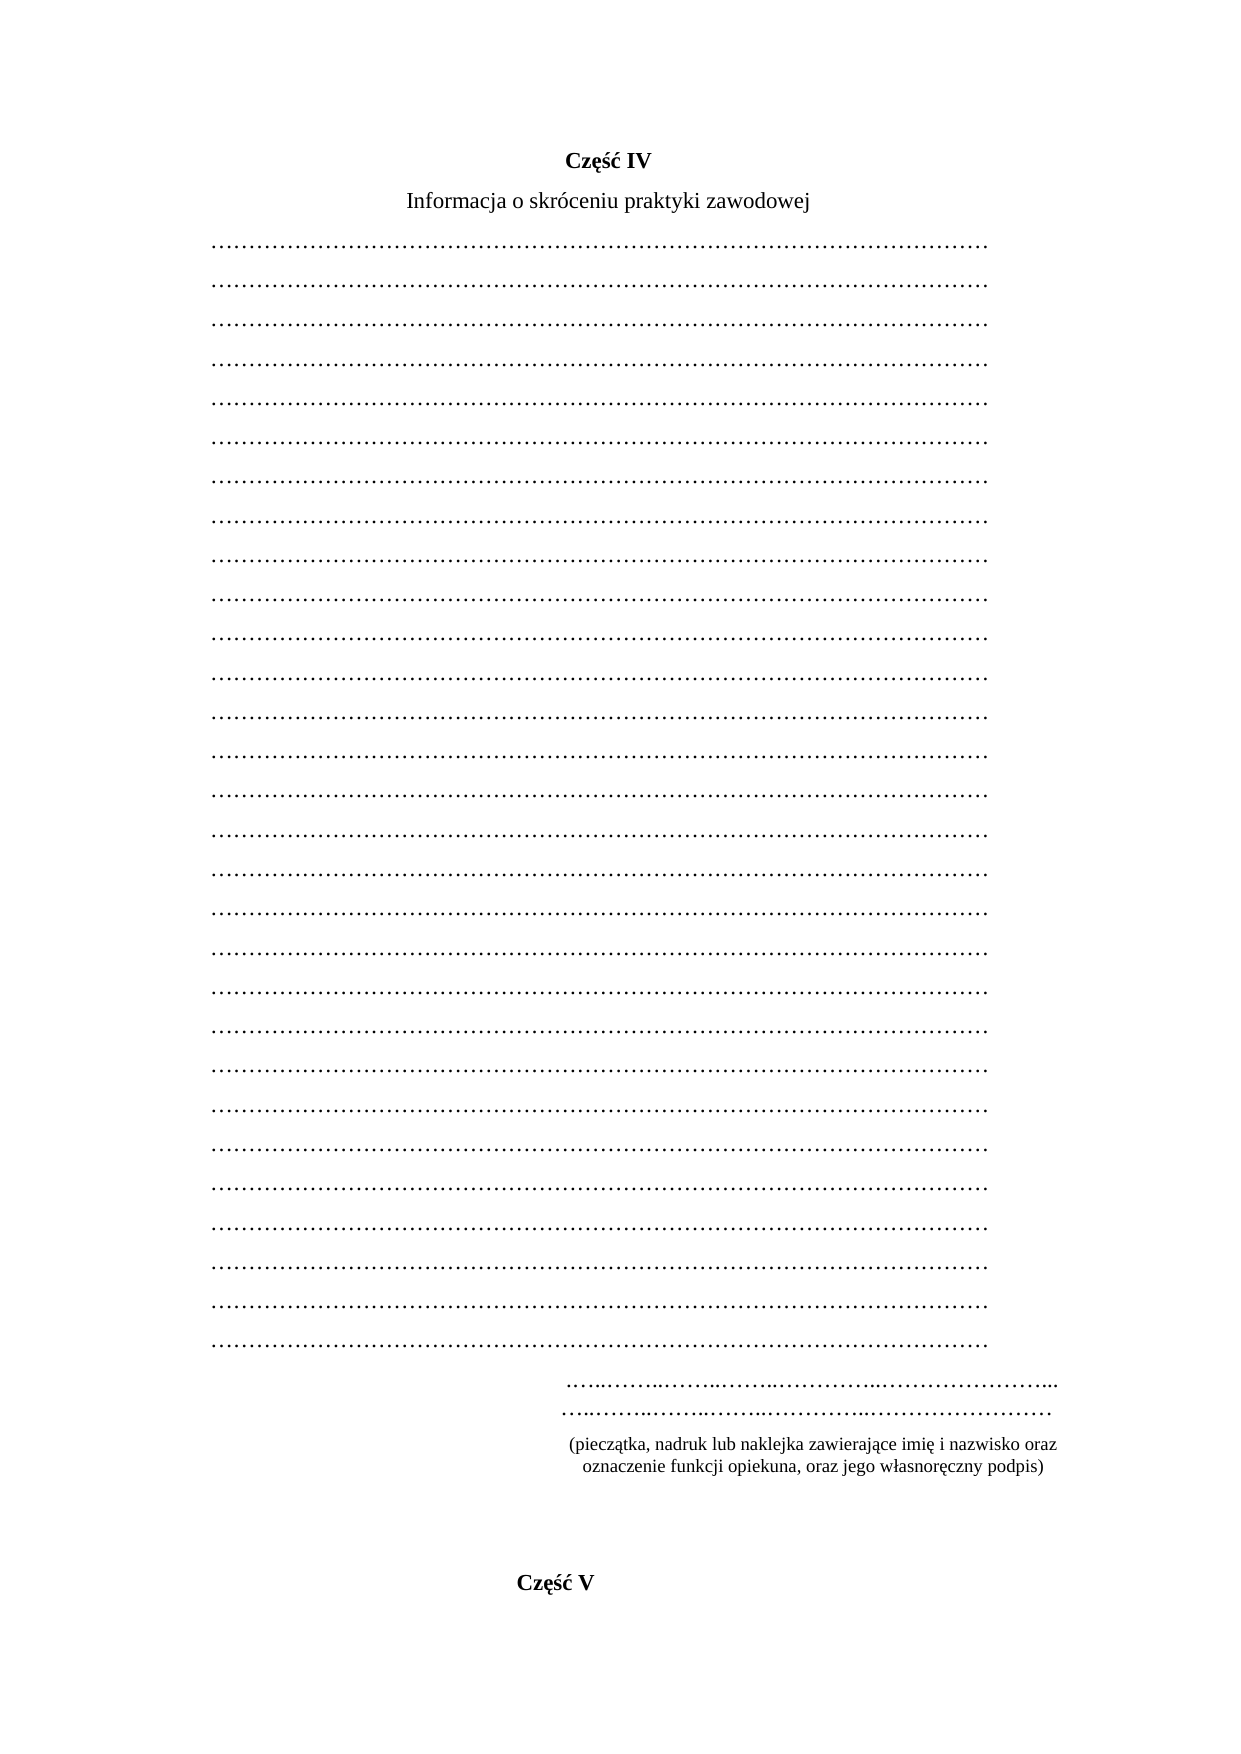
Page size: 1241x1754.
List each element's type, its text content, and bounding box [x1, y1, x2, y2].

text Część IV [148, 148, 1069, 174]
text ………………………………………………………………………………………… [210, 344, 1085, 371]
text ………………………………………………………………………………………… [210, 816, 1085, 842]
text ………………………………………………………………………………………… [210, 1326, 1015, 1353]
text ………………………………………………………………………………………… [210, 894, 1015, 921]
text ………………………………………………………………………………………… [210, 619, 1015, 646]
text ………………………………………………………………………………………… [210, 305, 1015, 332]
text ………………………………………………………………………………………… [210, 1169, 1085, 1196]
text ………………………………………………………………………………………… [210, 462, 1085, 489]
text ………………………………………………………………………………………… [210, 1091, 1015, 1117]
text ………………………………………………………………………………………… [210, 934, 1085, 960]
text ………………………………………………………………………………………… [210, 1130, 1015, 1156]
text ………………………………………………………………………………………… [210, 698, 1085, 724]
text Część V [443, 1569, 1063, 1595]
text ………………………………………………………………………………………… [210, 737, 1015, 764]
text ………………………………………………………………………………………… [210, 855, 1015, 881]
text ………………………………………………………………………………………… [210, 384, 1015, 410]
text ………………………………………………………………………………………… [210, 227, 1085, 253]
text ………………………………………………………………………………………… [210, 1287, 1085, 1313]
text .…..……..……..……..…………..…………………...…..……..……..……..…………..…………………… [560, 1366, 1066, 1420]
text (pieczątka, nadruk lub naklejka zawierające imię i nazwisko oraz oznaczenie funkcji opiekuna, oraz jego własnoręczny podpis) [560, 1432, 1066, 1477]
text ………………………………………………………………………………………… [210, 973, 1015, 999]
text ………………………………………………………………………………………… [210, 1012, 1015, 1038]
text ………………………………………………………………………………………… [210, 580, 1085, 607]
text ………………………………………………………………………………………… [210, 502, 1015, 528]
text ………………………………………………………………………………………… [210, 423, 1015, 449]
text ………………………………………………………………………………………… [210, 541, 1015, 567]
text ………………………………………………………………………………………… [210, 1051, 1085, 1078]
text Informacja o skróceniu praktyki zawodowej [148, 187, 1069, 213]
text ………………………………………………………………………………………… [210, 1248, 1015, 1274]
text ………………………………………………………………………………………… [210, 1208, 1015, 1235]
text ………………………………………………………………………………………… [210, 659, 1015, 685]
text ………………………………………………………………………………………… [210, 777, 1015, 803]
text ………………………………………………………………………………………… [210, 266, 1015, 292]
